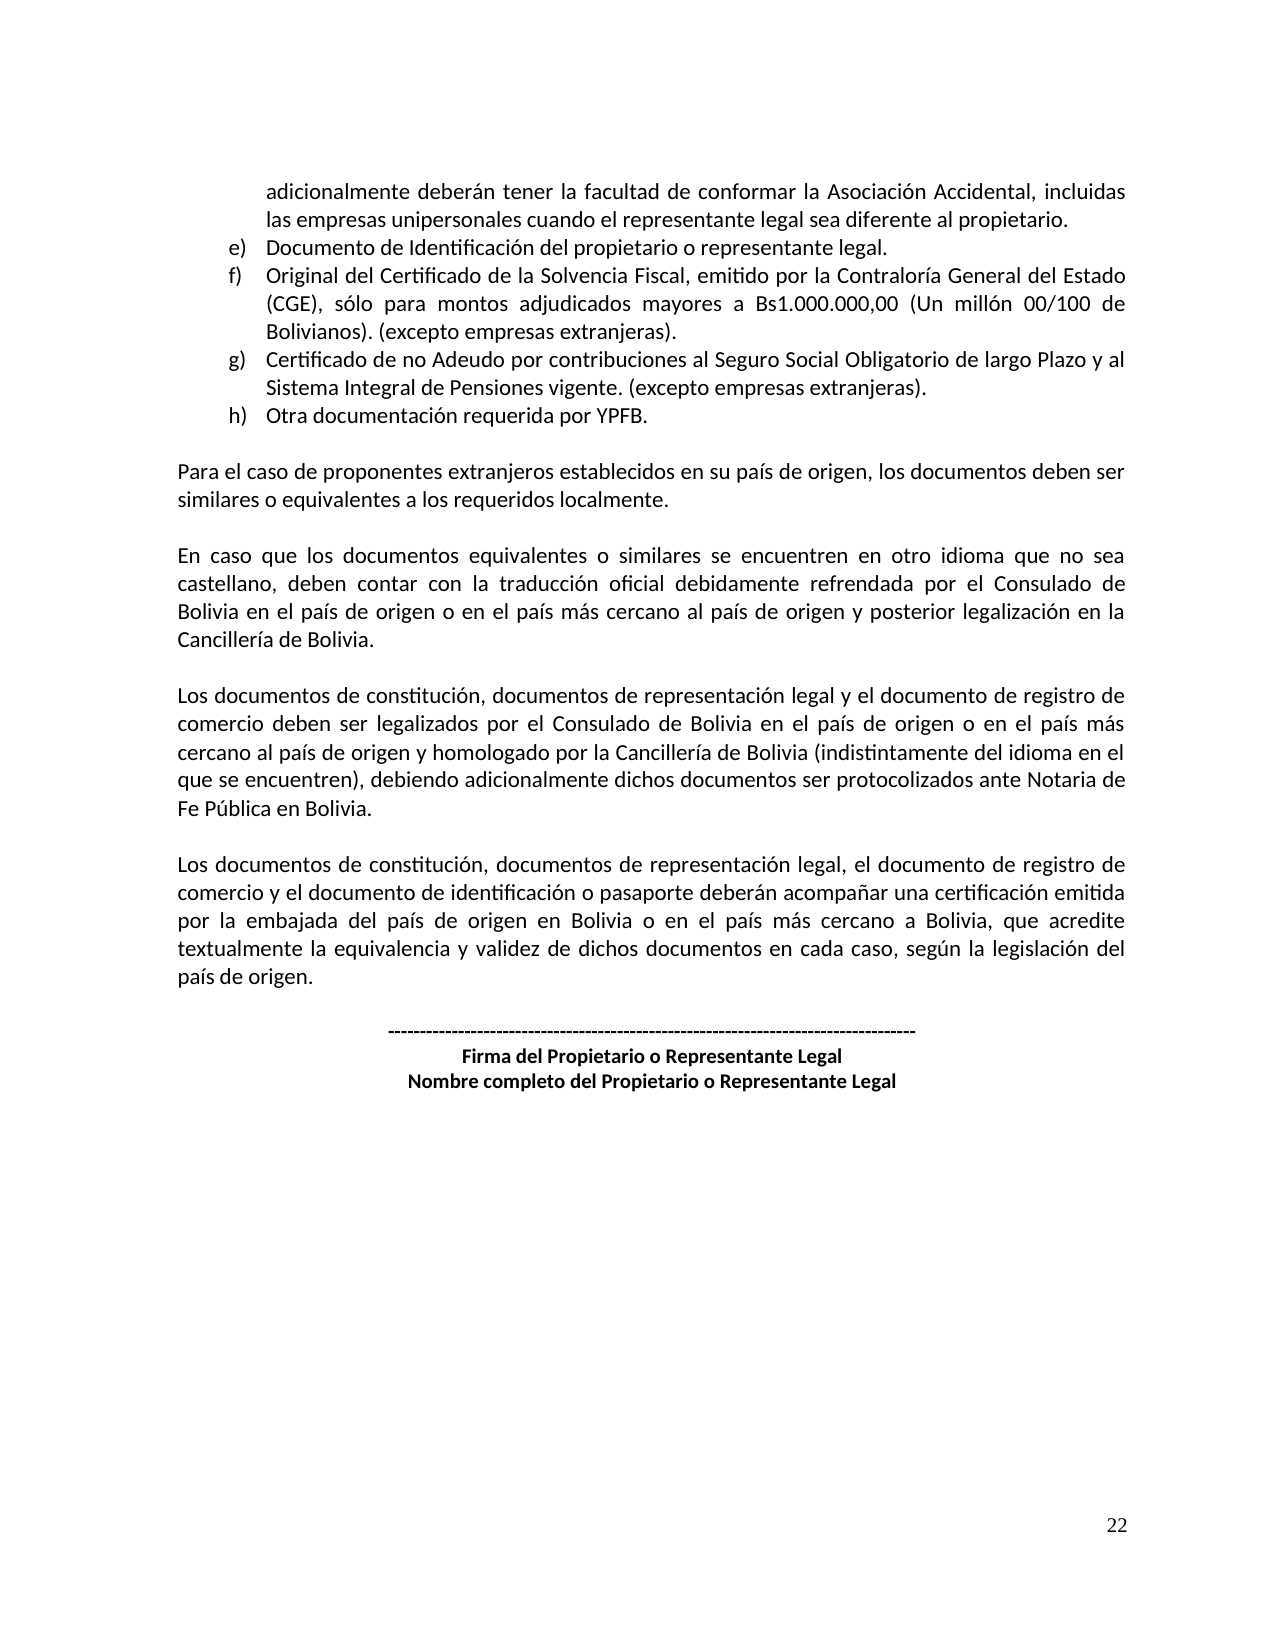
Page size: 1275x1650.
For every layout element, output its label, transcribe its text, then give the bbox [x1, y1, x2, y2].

text Los documentos de constitución, documentos de representación legal, el documento de registro de comercio y el documento de identificación o pasaporte deberán acompañar una certificación emitida por la embajada del país de origen en Bolivia o en el país más cercano a Bolivia, que acredite textualmente la equivalencia y validez de dichos documentos en cada caso, según la legislación del país de origen. [177, 850, 1127, 990]
list Certificado de no Adeudo por contribuciones al Seguro Social Obligatorio de largo Plazo y al Sistema Integral de Pensiones vigente. (excepto empresas extranjeras). [228, 345, 1127, 401]
text En caso que los documentos equivalentes o similares se encuentren en otro idioma que no sea castellano, deben contar con la traducción oficial debidamente refrendada por el Consulado de Bolivia en el país de origen o en el país más cercano al país de origen y posterior legalización en la Cancillería de Bolivia. [177, 541, 1127, 653]
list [228, 177, 1127, 233]
list Otra documentación requerida por YPFB. [228, 401, 1127, 429]
list Documento de Identificación del propietario o representante legal. [228, 233, 1127, 261]
text Para el caso de proponentes extranjeros establecidos en su país de origen, los documentos deben ser similares o equivalentes a los requeridos localmente. [177, 457, 1127, 513]
list Original del Certificado de la Solvencia Fiscal, emitido por la Contraloría General del Estado (CGE), sólo para montos adjudicados mayores a Bs1.000.000,00 (Un millón 00/100 de Bolivianos). (excepto empresas extranjeras). [228, 261, 1127, 345]
text Los documentos de constitución, documentos de representación legal y el documento de registro de comercio deben ser legalizados por el Consulado de Bolivia en el país de origen o en el país más cercano al país de origen y homologado por la Cancillería de Bolivia (indistintamente del idioma en el que se encuentren), debiendo adicionalmente dichos documentos ser protocolizados ante Notaria de Fe Pública en Bolivia. [177, 682, 1127, 822]
text ----------------------------------------------------------------------------------- [177, 1018, 1127, 1043]
text Firma del Propietario o Representante Legal [177, 1043, 1127, 1069]
text Nombre completo del Propietario o Representante Legal [177, 1069, 1127, 1094]
